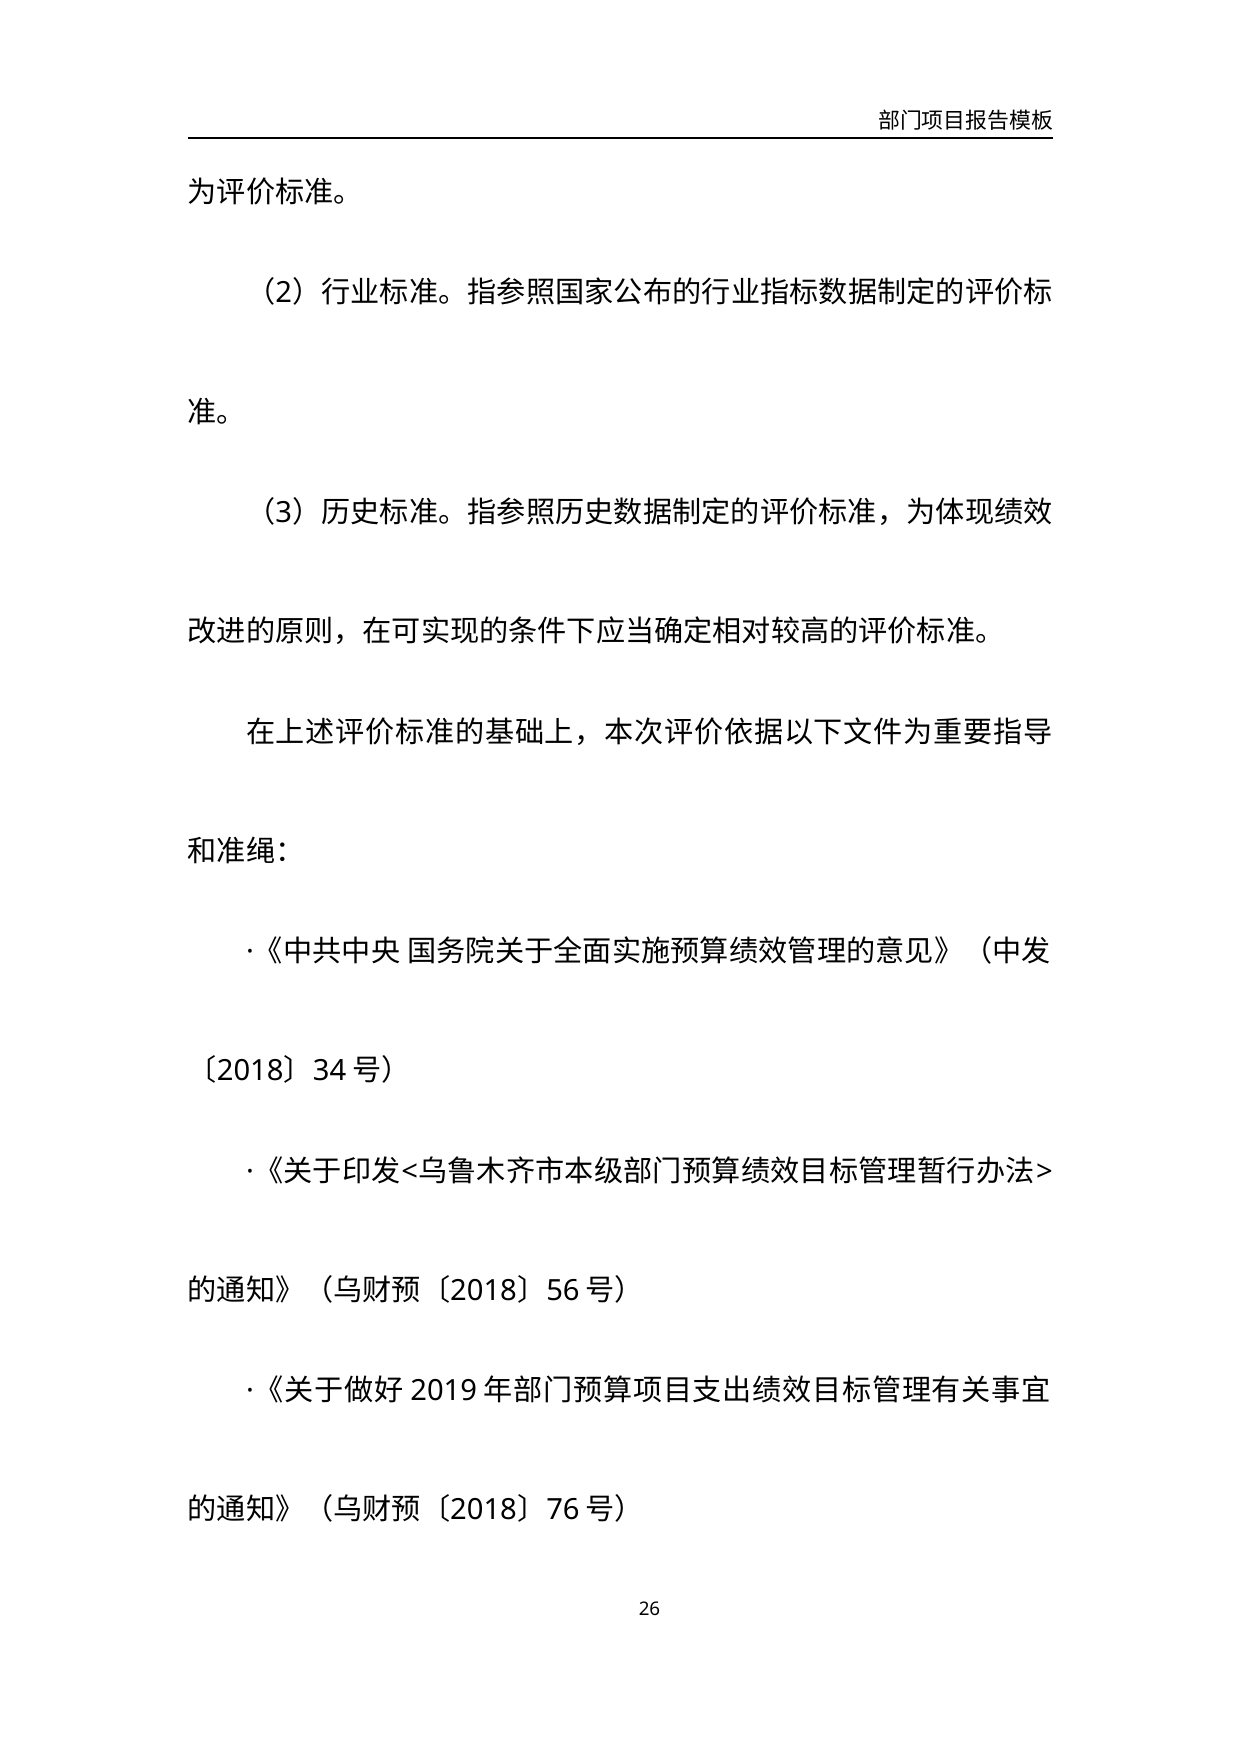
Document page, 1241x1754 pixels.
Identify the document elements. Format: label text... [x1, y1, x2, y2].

text （2）行业标准。指参照国家公布的行业指标数据制定的评价标准。 [187, 251, 1053, 449]
text ·《关于印发<乌鲁木齐市本级部门预算绩效目标管理暂行办法>的通知》（乌财预〔2018〕56号） [187, 1129, 1053, 1327]
text ·《中共中央 国务院关于全面实施预算绩效管理的意见》（中发〔2018〕34号） [187, 909, 1053, 1108]
text （3）历史标准。指参照历史数据制定的评价标准，为体现绩效改进的原则，在可实现的条件下应当确定相对较高的评价标准。 [187, 470, 1053, 668]
text 在上述评价标准的基础上，本次评价依据以下文件为重要指导和准绳： [187, 690, 1053, 888]
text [187, 150, 1053, 229]
text ·《关于做好2019年部门预算项目支出绩效目标管理有关事宜的通知》（乌财预〔2018〕76号） [187, 1348, 1053, 1547]
